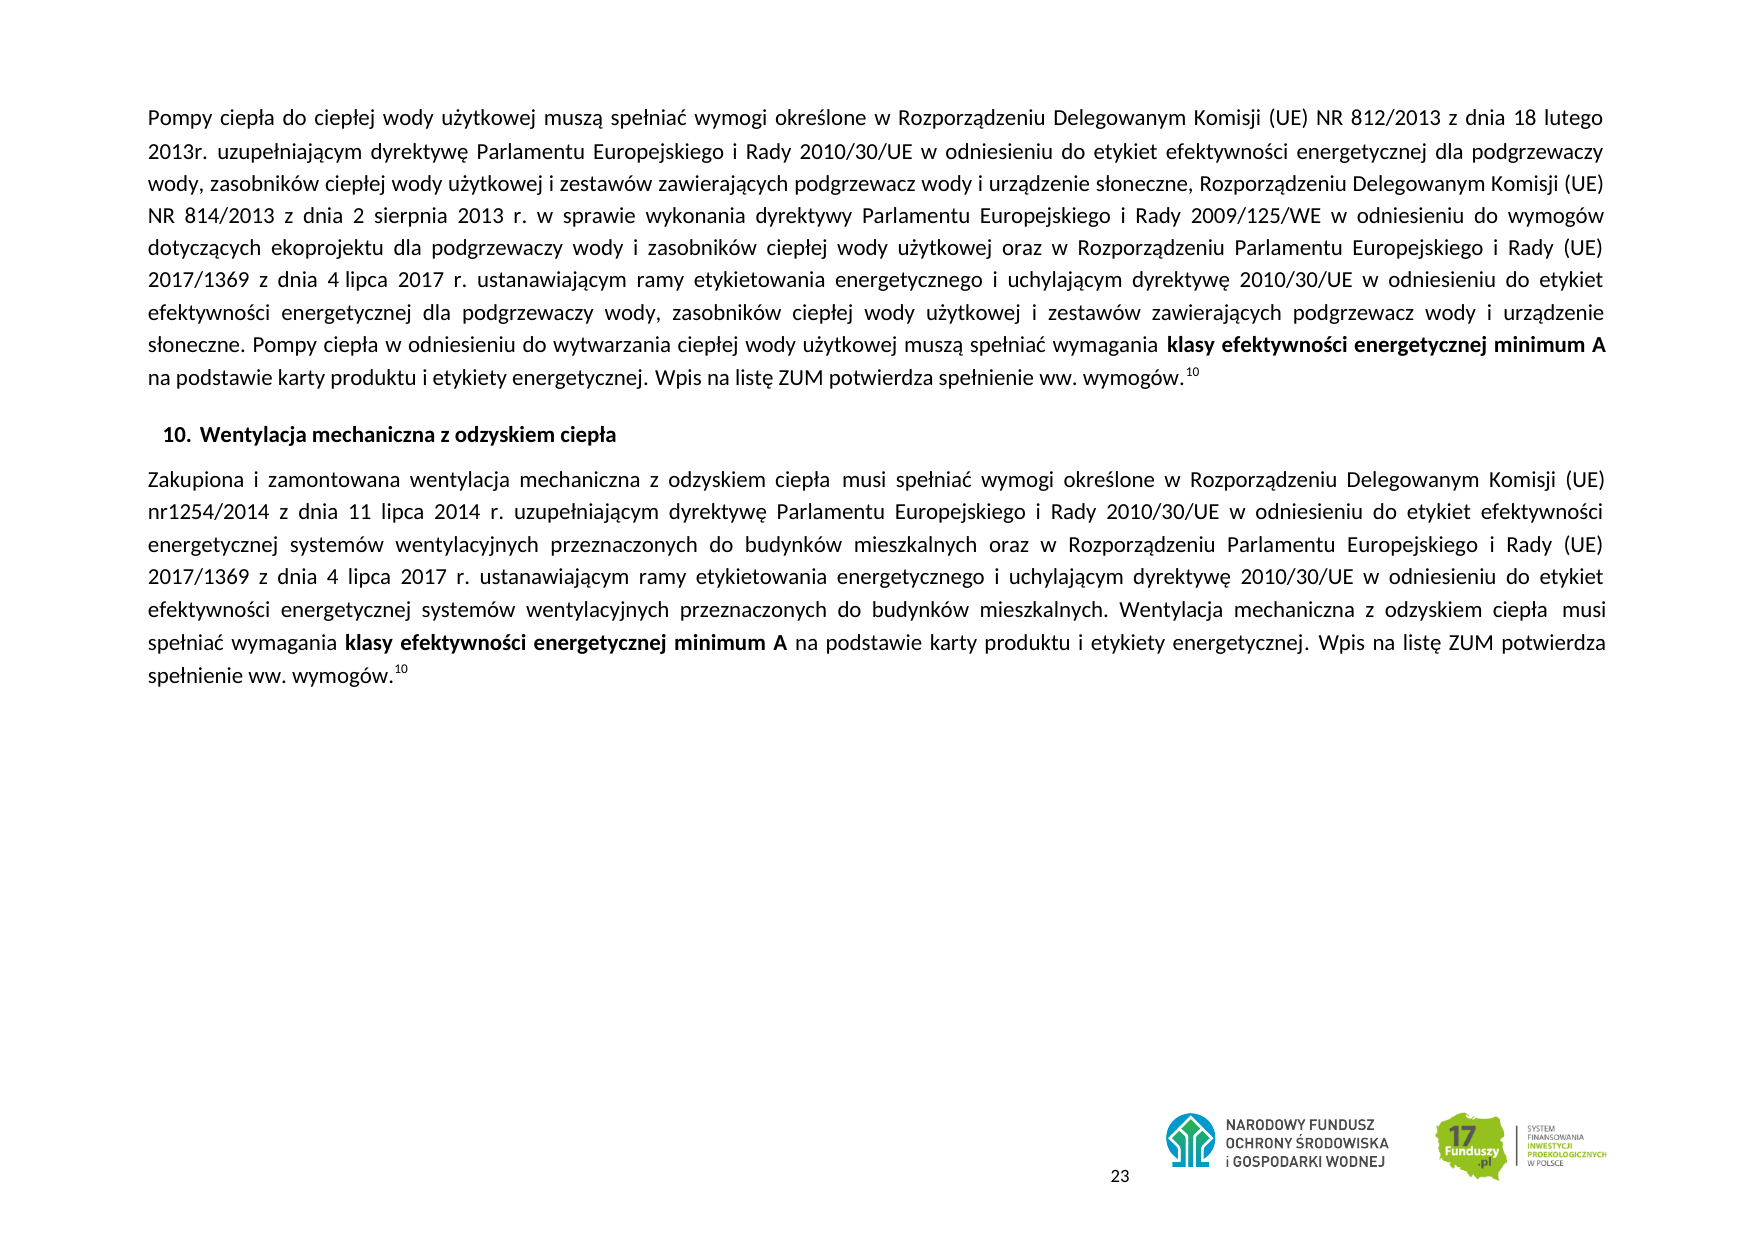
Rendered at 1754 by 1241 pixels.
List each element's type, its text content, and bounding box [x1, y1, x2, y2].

list Wentylacja mechaniczna z odzyskiem ciepła [162, 421, 1606, 449]
text Zakupiona i zamontowana wentylacja mechaniczna z odzyskiem ciepła musi spełniać wymogi określone w Rozporządzeniu Delegowanym Komisji (UE) nr1254/2014 z dnia 11 lipca 2014 r. uzupełniającym dyrektywę Parlamentu Europejskiego i Rady 2010/30/UE w odniesieniu do etykiet efektywności energetycznej systemów wentylacyjnych przeznaczonych do budynków mieszkalnych oraz w Rozporządzeniu Parlamentu Europejskiego i Rady (UE) 2017/1369 z dnia 4 lipca 2017 r. ustanawiającym ramy etykietowania energetycznego i uchylającym dyrektywę 2010/30/UE w odniesieniu do etykiet efektywności energetycznej systemów wentylacyjnych przeznaczonych do budynków mieszkalnych. Wentylacja mechaniczna z odzyskiem ciepła musi spełniać wymagania klasy efektywności energetycznej minimum A na podstawie karty produktu i etykiety energetycznej. Wpis na listę ZUM potwierdza spełnienie ww. wymogów.10 [148, 465, 1606, 689]
text Pompy ciepła do ciepłej wody użytkowej muszą spełniać wymogi określone w Rozporządzeniu Delegowanym Komisji (UE) NR 812/2013 z dnia 18 lutego 2013r. uzupełniającym dyrektywę Parlamentu Europejskiego i Rady 2010/30/UE w odniesieniu do etykiet efektywności energetycznej dla podgrzewaczy wody, zasobników ciepłej wody użytkowej i zestawów zawierających podgrzewacz wody i urządzenie słoneczne, Rozporządzeniu Delegowanym Komisji (UE) NR 814/2013 z dnia 2 sierpnia 2013 r. w sprawie wykonania dyrektywy Parlamentu Europejskiego i Rady 2009/125/WE w odniesieniu do wymogów dotyczących ekoprojektu dla podgrzewaczy wody i zasobników ciepłej wody użytkowej oraz w Rozporządzeniu Parlamentu Europejskiego i Rady (UE) 2017/1369 z dnia 4 lipca 2017 r. ustanawiającym ramy etykietowania energetycznego i uchylającym dyrektywę 2010/30/UE w odniesieniu do etykiet efektywności energetycznej dla podgrzewaczy wody, zasobników ciepłej wody użytkowej i zestawów zawierających podgrzewacz wody i urządzenie słoneczne. Pompy ciepła w odniesieniu do wytwarzania ciepłej wody użytkowej muszą spełniać wymagania klasy efektywności energetycznej minimum A na podstawie karty produktu i etykiety energetycznej. Wpis na listę ZUM potwierdza spełnienie ww. wymogów.10 [148, 103, 1606, 391]
picture [1129, 1102, 1607, 1183]
